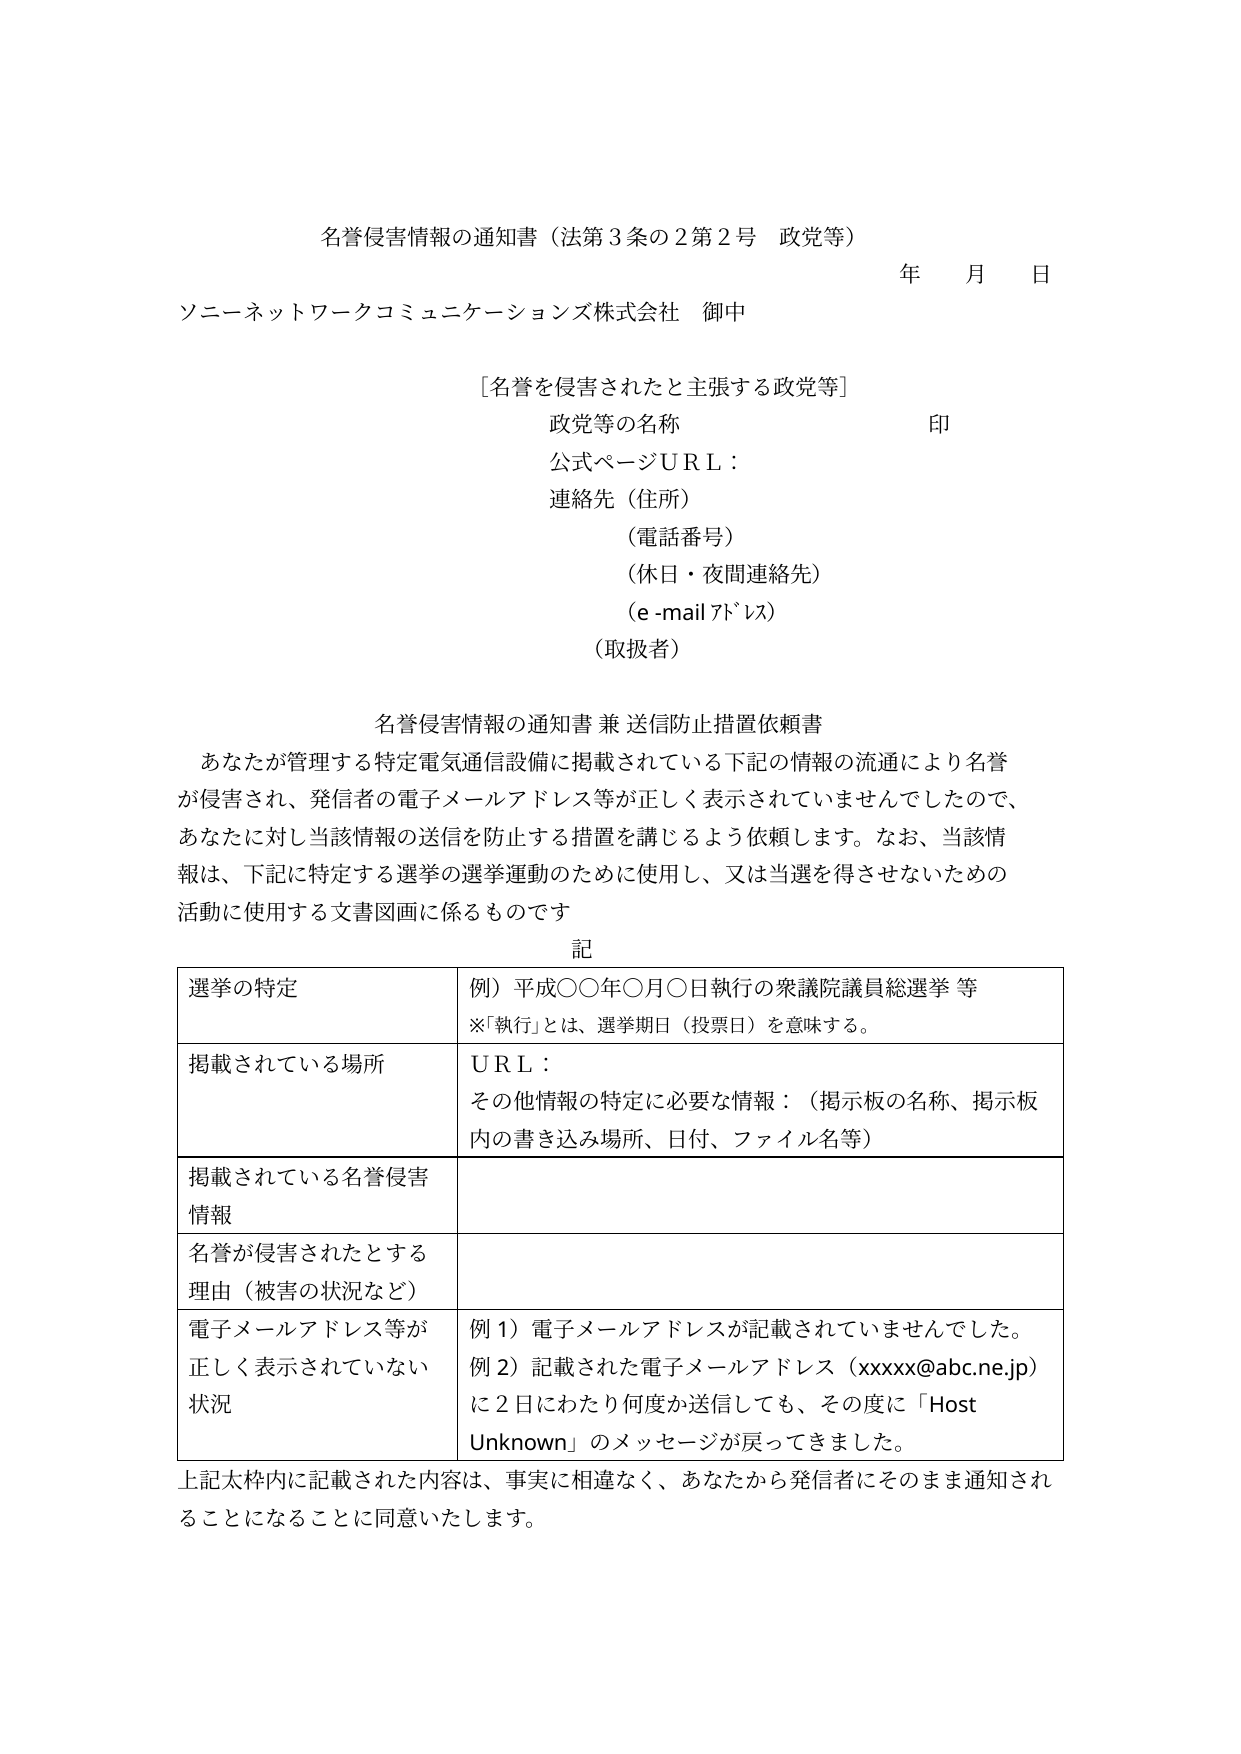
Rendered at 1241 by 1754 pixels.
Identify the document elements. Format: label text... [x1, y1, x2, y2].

text 名誉侵害情報の通知書 兼 送信防止措置依頼書 [177, 704, 1063, 742]
text が侵害され、発信者の電子メールアドレス等が正しく表示されていませんでしたので、 [177, 779, 1063, 817]
table_cell 例 1）電子メールアドレスが記載されていませんでした。 例 2）記載された電子メールアドレス（xxxxx@abc.ne.jp） に２日にわたり何度か送信しても、その度に「Host Unknown」のメッセージが戻ってきました。 [458, 1310, 1063, 1459]
table_cell 掲載されている名誉侵害 情報 [178, 1158, 457, 1232]
text （e -mail ｱﾄﾞﾚｽ） [177, 592, 1063, 629]
text 公式ページＵＲＬ： [177, 442, 1063, 479]
text ることになることに同意いたします。 [177, 1498, 1063, 1536]
text 名誉侵害情報の通知書（法第３条の２第２号 政党等） [177, 217, 1063, 254]
table_cell [458, 1234, 1063, 1308]
text あなたが管理する特定電気通信設備に掲載されている下記の情報の流通により名誉 [177, 742, 1063, 779]
table_cell 名誉が侵害されたとする 理由（被害の状況など） [178, 1234, 457, 1308]
table_cell [458, 1158, 1063, 1232]
text ソニーネットワークコミュニケーションズ株式会社 御中 [177, 292, 1063, 329]
text （休日・夜間連絡先） [177, 554, 1063, 592]
text 報は、下記に特定する選挙の選挙運動のために使用し、又は当選を得させないための [177, 854, 1063, 892]
text 活動に使用する文書図画に係るものです [177, 892, 1063, 929]
text ［名誉を侵害されたと主張する政党等］ [177, 367, 1063, 404]
table_header 例）平成○○年○月○日執行の衆議院議員総選挙 等 ※｢執行｣とは、選挙期日（投票日）を意味する。 [458, 968, 1063, 1043]
table_header 選挙の特定 [178, 968, 457, 1043]
text （電話番号） [177, 517, 1063, 554]
text 連絡先（住所） [177, 479, 1063, 517]
table_cell 掲載されている場所 [178, 1044, 457, 1156]
table_cell 電子メールアドレス等が 正しく表示されていない 状況 [178, 1310, 457, 1459]
text 記 [177, 929, 1063, 967]
text 年 月 日 [177, 254, 1063, 292]
text 政党等の名称 印 [177, 404, 1063, 442]
text 上記太枠内に記載された内容は、事実に相違なく、あなたから発信者にそのまま通知され [177, 1461, 1063, 1498]
text あなたに対し当該情報の送信を防止する措置を講じるよう依頼します。なお、当該情 [177, 817, 1063, 854]
table_cell ＵＲＬ： その他情報の特定に必要な情報：（掲示板の名称、掲示板 内の書き込み場所、日付、ファイル名等） [458, 1044, 1063, 1156]
text （取扱者） [177, 629, 1063, 667]
